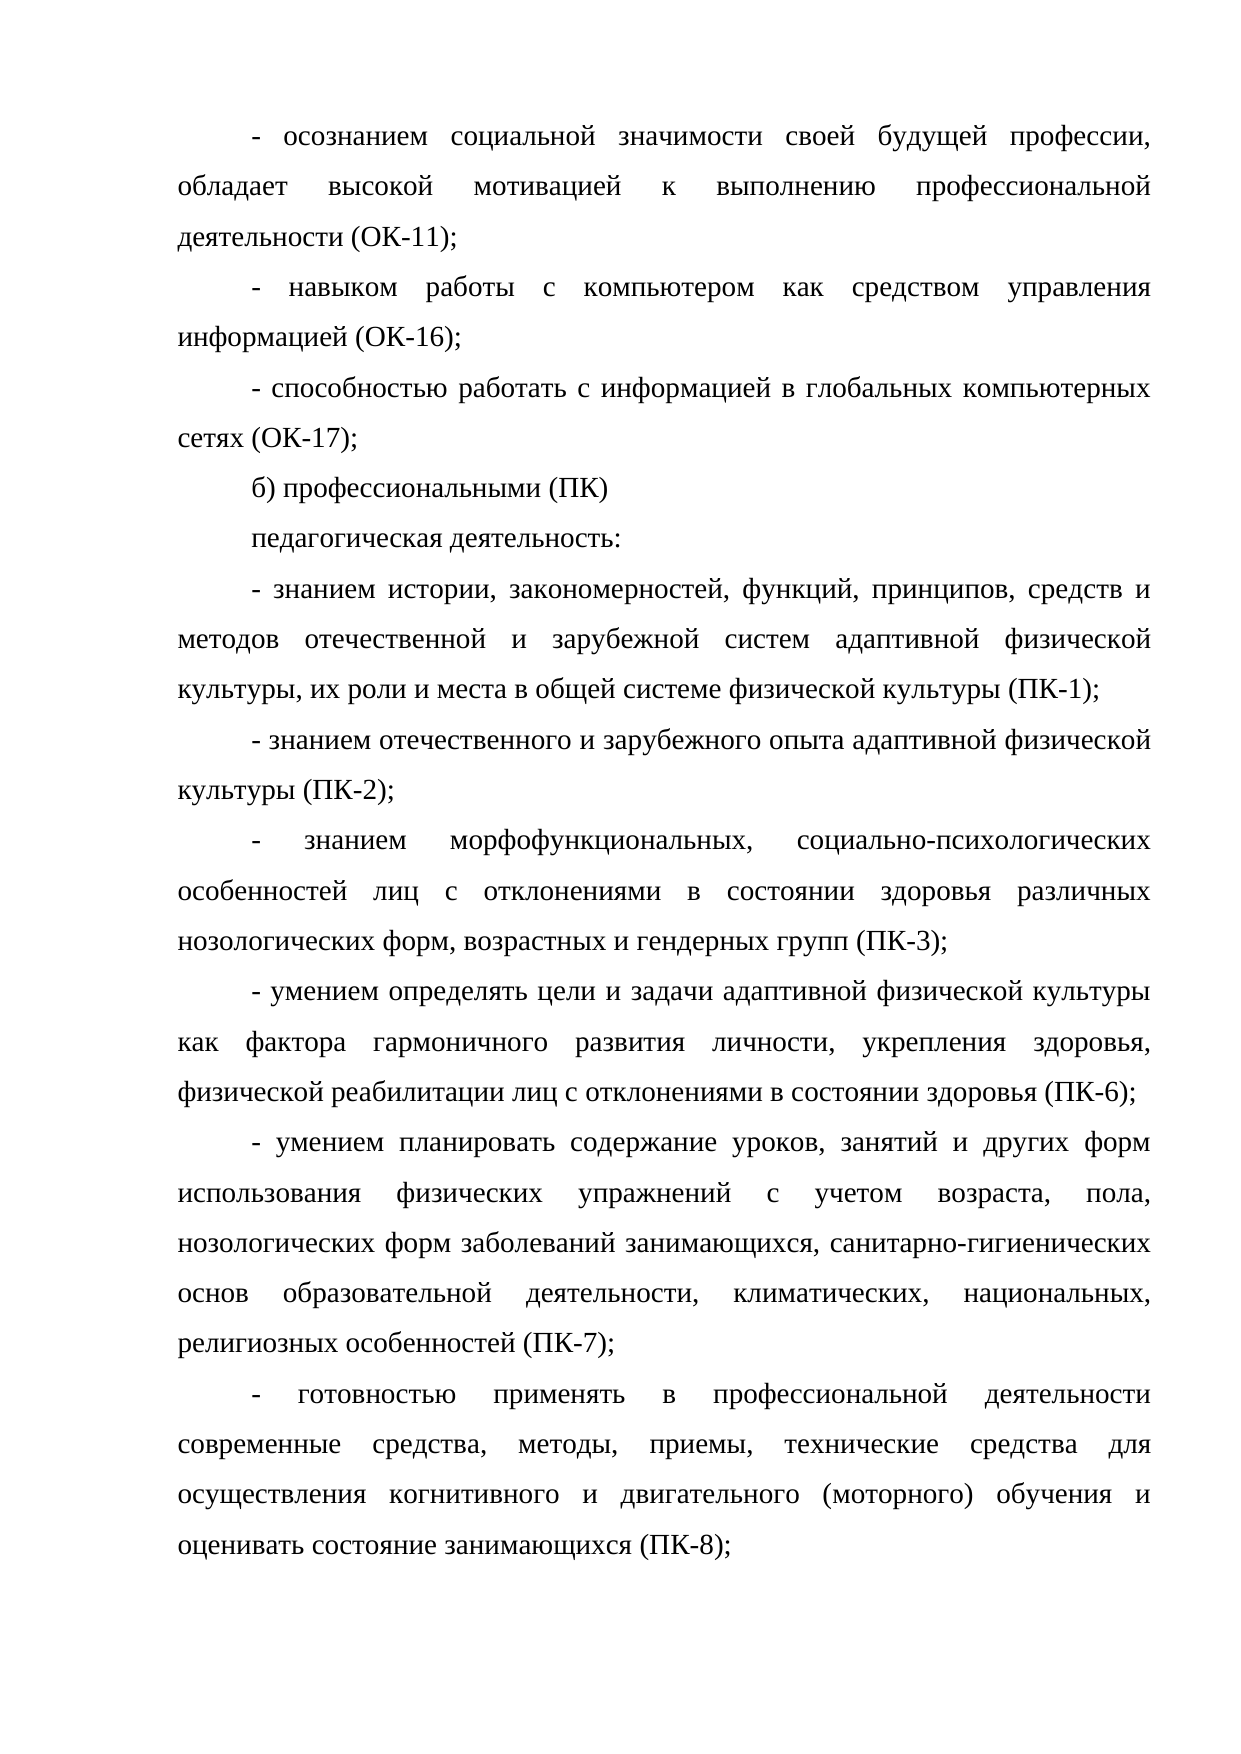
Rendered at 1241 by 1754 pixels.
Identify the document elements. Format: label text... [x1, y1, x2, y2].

text - знанием отечественного и зарубежного опыта адаптивной физической культуры (ПК-2); [177, 722, 1152, 806]
text - способностью работать с информацией в глобальных компьютерных сетях (ОК-17); [177, 370, 1152, 453]
text - знанием истории, закономерностей, функций, принципов, средств и методов отечественной и зарубежной систем адаптивной физической культуры, их роли и места в общей системе физической культуры (ПК-1); [177, 571, 1152, 705]
text педагогическая деятельность: [177, 521, 1152, 554]
text - навыком работы с компьютером как средством управления информацией (ОК-16); [177, 269, 1152, 353]
text - готовностью применять в профессиональной деятельности современные средства, методы, приемы, технические средства для осуществления когнитивного и двигательного (моторного) обучения и оценивать состояние занимающихся (ПК-8); [177, 1376, 1152, 1560]
text б) профессиональными (ПК) [177, 470, 1152, 504]
text - осознанием социальной значимости своей будущей профессии, обладает высокой мотивацией к выполнению профессиональной деятельности (ОК-11); [177, 118, 1152, 252]
text - знанием морфофункциональных, социально-психологических особенностей лиц с отклонениями в состоянии здоровья различных нозологических форм, возрастных и гендерных групп (ПК-3); [177, 822, 1152, 957]
text - умением планировать содержание уроков, занятий и других форм использования физических упражнений с учетом возраста, пола, нозологических форм заболеваний занимающихся, санитарно-гигиенических основ образовательной деятельности, климатических, национальных, религиозных особенностей (ПК-7); [177, 1124, 1152, 1359]
text - умением определять цели и задачи адаптивной физической культуры как фактора гармоничного развития личности, укрепления здоровья, физической реабилитации лиц с отклонениями в состоянии здоровья (ПК-6); [177, 973, 1152, 1108]
